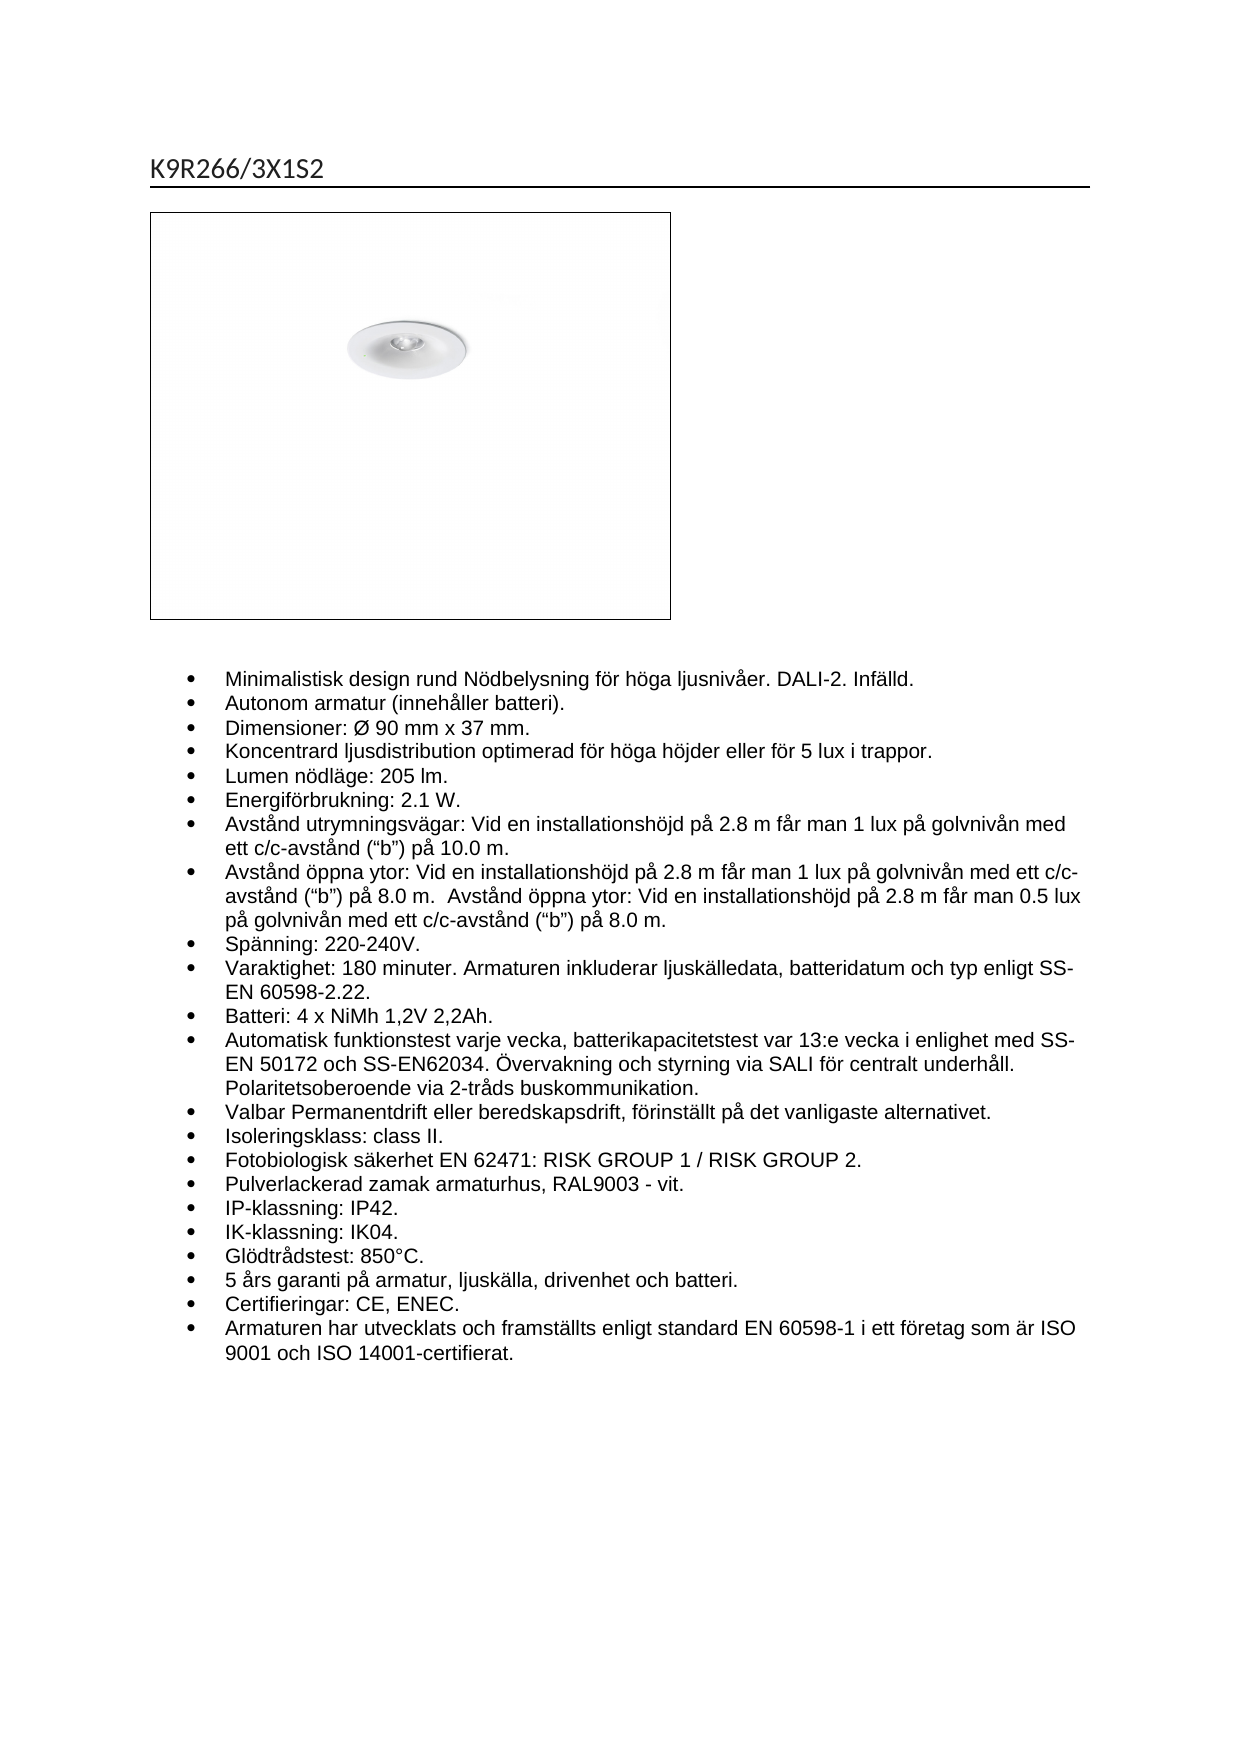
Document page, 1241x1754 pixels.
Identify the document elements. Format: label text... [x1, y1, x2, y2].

list Avstånd utrymningsvägar: Vid en installationshöjd på 2.8 m får man 1 lux på golvnivån med ett c/c-avstånd (“b”) på 10.0 m. [187, 812, 1090, 859]
list Certifieringar: CE, ENEC. [187, 1292, 1090, 1316]
list Autonom armatur (innehåller batteri). [187, 691, 1090, 715]
list Pulverlackerad zamak armaturhus, RAL9003 - vit. [187, 1172, 1090, 1196]
list Armaturen har utvecklats och framställts enligt standard EN 60598-1 i ett företag som är ISO 9001 och ISO 14001-certifierat. [187, 1316, 1090, 1364]
list Koncentrard ljusdistribution optimerad för höga höjder eller för 5 lux i trappor. [187, 739, 1090, 763]
list IP-klassning: IP42. [187, 1196, 1090, 1220]
list Isoleringsklass: class II. [187, 1124, 1090, 1148]
text K9R266/3X1S2 [150, 150, 1090, 186]
list IK-klassning: IK04. [187, 1220, 1090, 1244]
list Avstånd öppna ytor: Vid en installationshöjd på 2.8 m får man 1 lux på golvnivån med ett c/c-avstånd (“b”) på 8.0 m. Avstånd öppna ytor: Vid en installationshöjd på 2.8 m får man 0.5 lux på golvnivån med ett c/c-avstånd (“b”) på 8.0 m. [187, 859, 1090, 932]
list Dimensioner: Ø 90 mm x 37 mm. [187, 715, 1090, 739]
list Energiförbrukning: 2.1 W. [187, 787, 1090, 812]
list Batteri: 4 x NiMh 1,2V 2,2Ah. [187, 1004, 1090, 1028]
list Fotobiologisk säkerhet EN 62471: RISK GROUP 1 / RISK GROUP 2. [187, 1148, 1090, 1172]
list Valbar Permanentdrift eller beredskapsdrift, förinställt på det vanligaste alternativet. [187, 1100, 1090, 1124]
list Glödtrådstest: 850°C. [187, 1244, 1090, 1268]
list Spänning: 220-240V. [187, 932, 1090, 956]
list 5 års garanti på armatur, ljuskälla, drivenhet och batteri. [187, 1268, 1090, 1292]
list Varaktighet: 180 minuter. Armaturen inkluderar ljuskälledata, batteridatum och typ enligt SS-EN 60598-2.22. [187, 956, 1090, 1004]
list Minimalistisk design rund Nödbelysning för höga ljusnivåer. DALI-2. Infälld. [187, 667, 1090, 691]
list Lumen nödläge: 205 lm. [187, 763, 1090, 787]
list Automatisk funktionstest varje vecka, batterikapacitetstest var 13:e vecka i enlighet med SS-EN 50172 och SS-EN62034. Övervakning och styrning via SALI för centralt underhåll. Polaritetsoberoende via 2-tråds buskommunikation. [187, 1028, 1090, 1100]
picture [151, 213, 670, 619]
